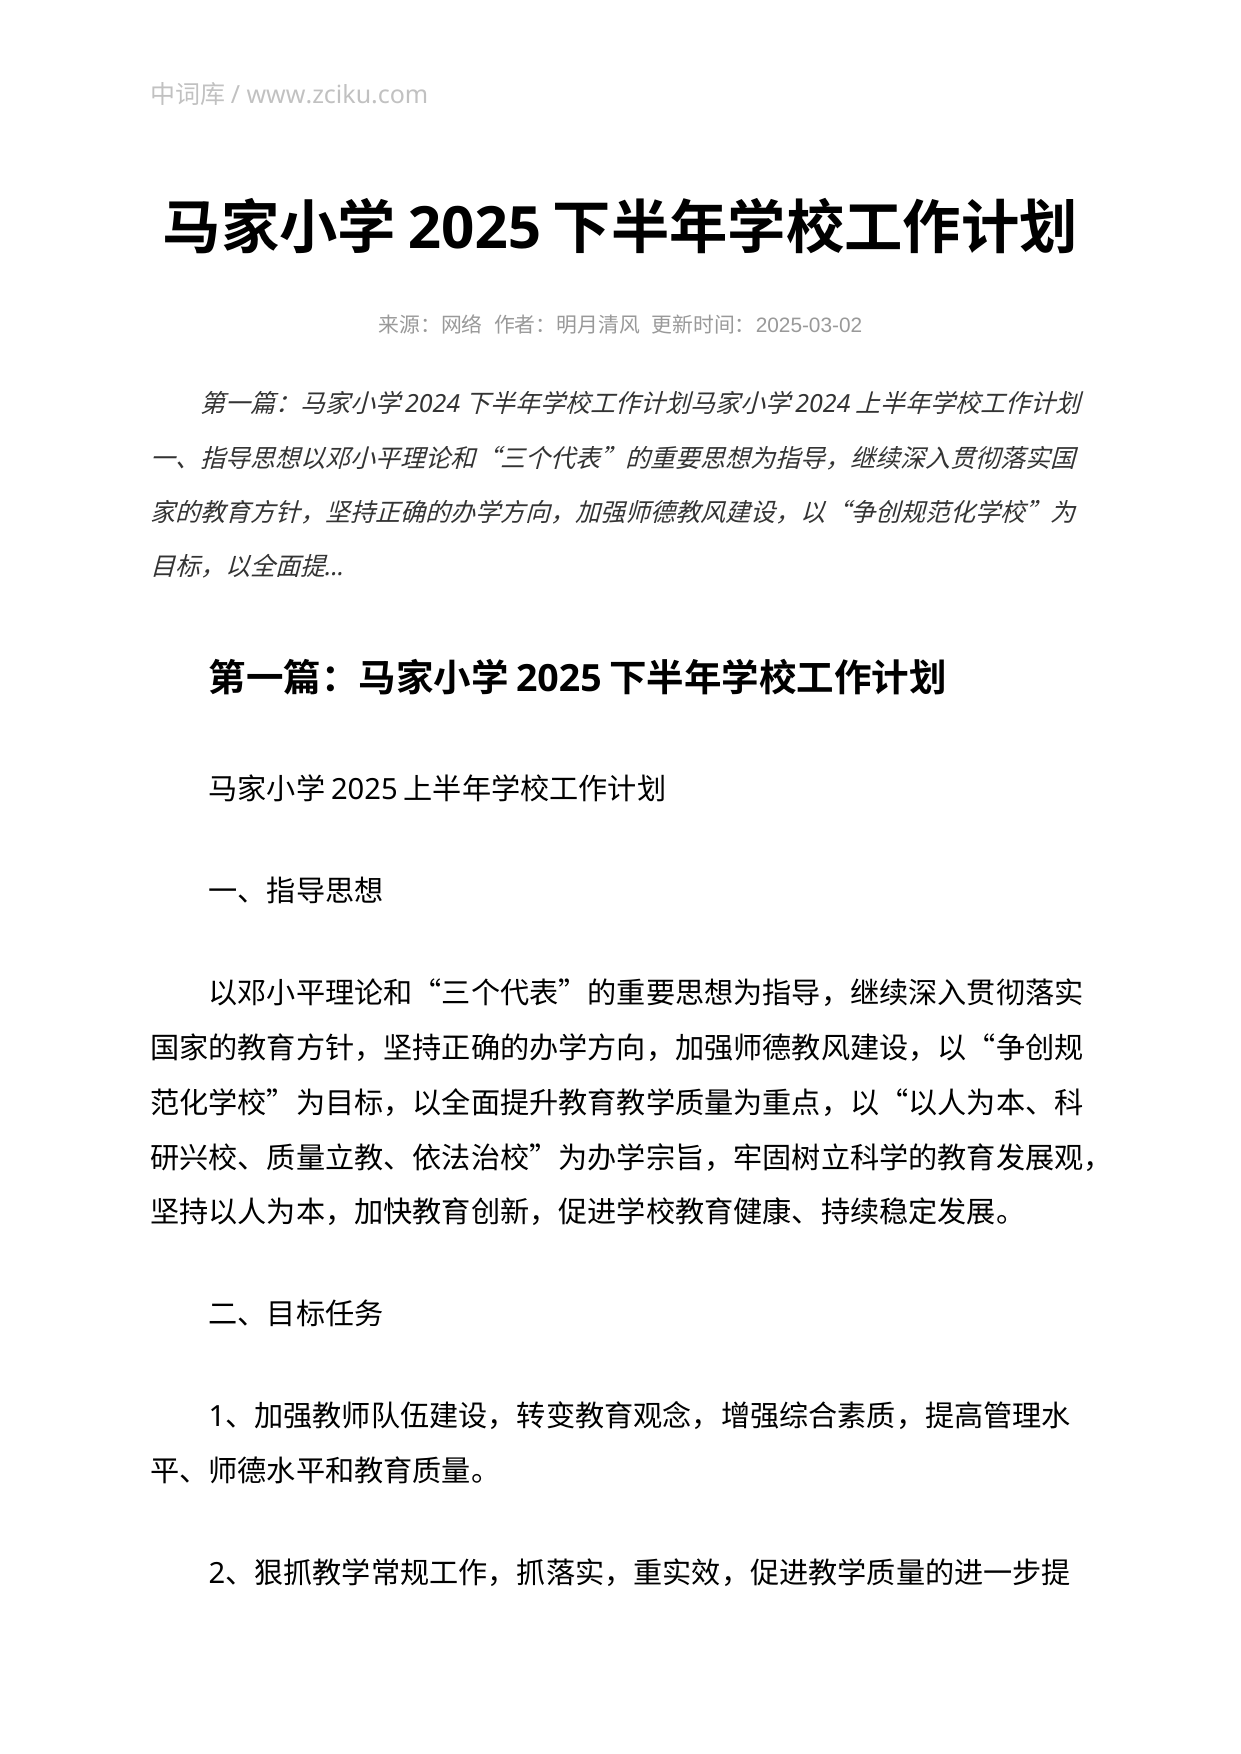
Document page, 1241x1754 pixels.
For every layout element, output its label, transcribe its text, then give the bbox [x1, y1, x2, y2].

text 二、目标任务 [150, 1291, 1090, 1333]
text 马家小学2025上半年学校工作计划 [150, 766, 1090, 808]
text 1、加强教师队伍建设，转变教育观念，增强综合素质，提高管理水平、师德水平和教育质量。 [150, 1393, 1090, 1490]
subtitle 马家小学2025下半年学校工作计划 [150, 181, 1090, 266]
text 第一篇：马家小学2025下半年学校工作计划 [150, 648, 1090, 703]
text 第一篇：马家小学2024下半年学校工作计划马家小学2024上半年学校工作计划一、指导思想以邓小平理论和“三个代表”的重要思想为指导，继续深入贯彻落实国家的教育方针，坚持正确的办学方向，加强师德教风建设，以“争创规范化学校”为目标，以全面提... [150, 384, 1090, 583]
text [150, 1549, 1090, 1592]
text 以邓小平理论和“三个代表”的重要思想为指导，继续深入贯彻落实国家的教育方针，坚持正确的办学方向，加强师德教风建设，以“争创规范化学校”为目标，以全面提升教育教学质量为重点，以“以人为本、科研兴校、质量立教、依法治校”为办学宗旨，牢固树立科学的教育发展观，坚持以人为本，加快教育创新，促进学校教育健康、持续稳定发展。 [150, 969, 1090, 1231]
text 一、指导思想 [150, 868, 1090, 910]
text 来源：网络 作者：明月清风 更新时间：2025-03-02 [150, 313, 1090, 337]
